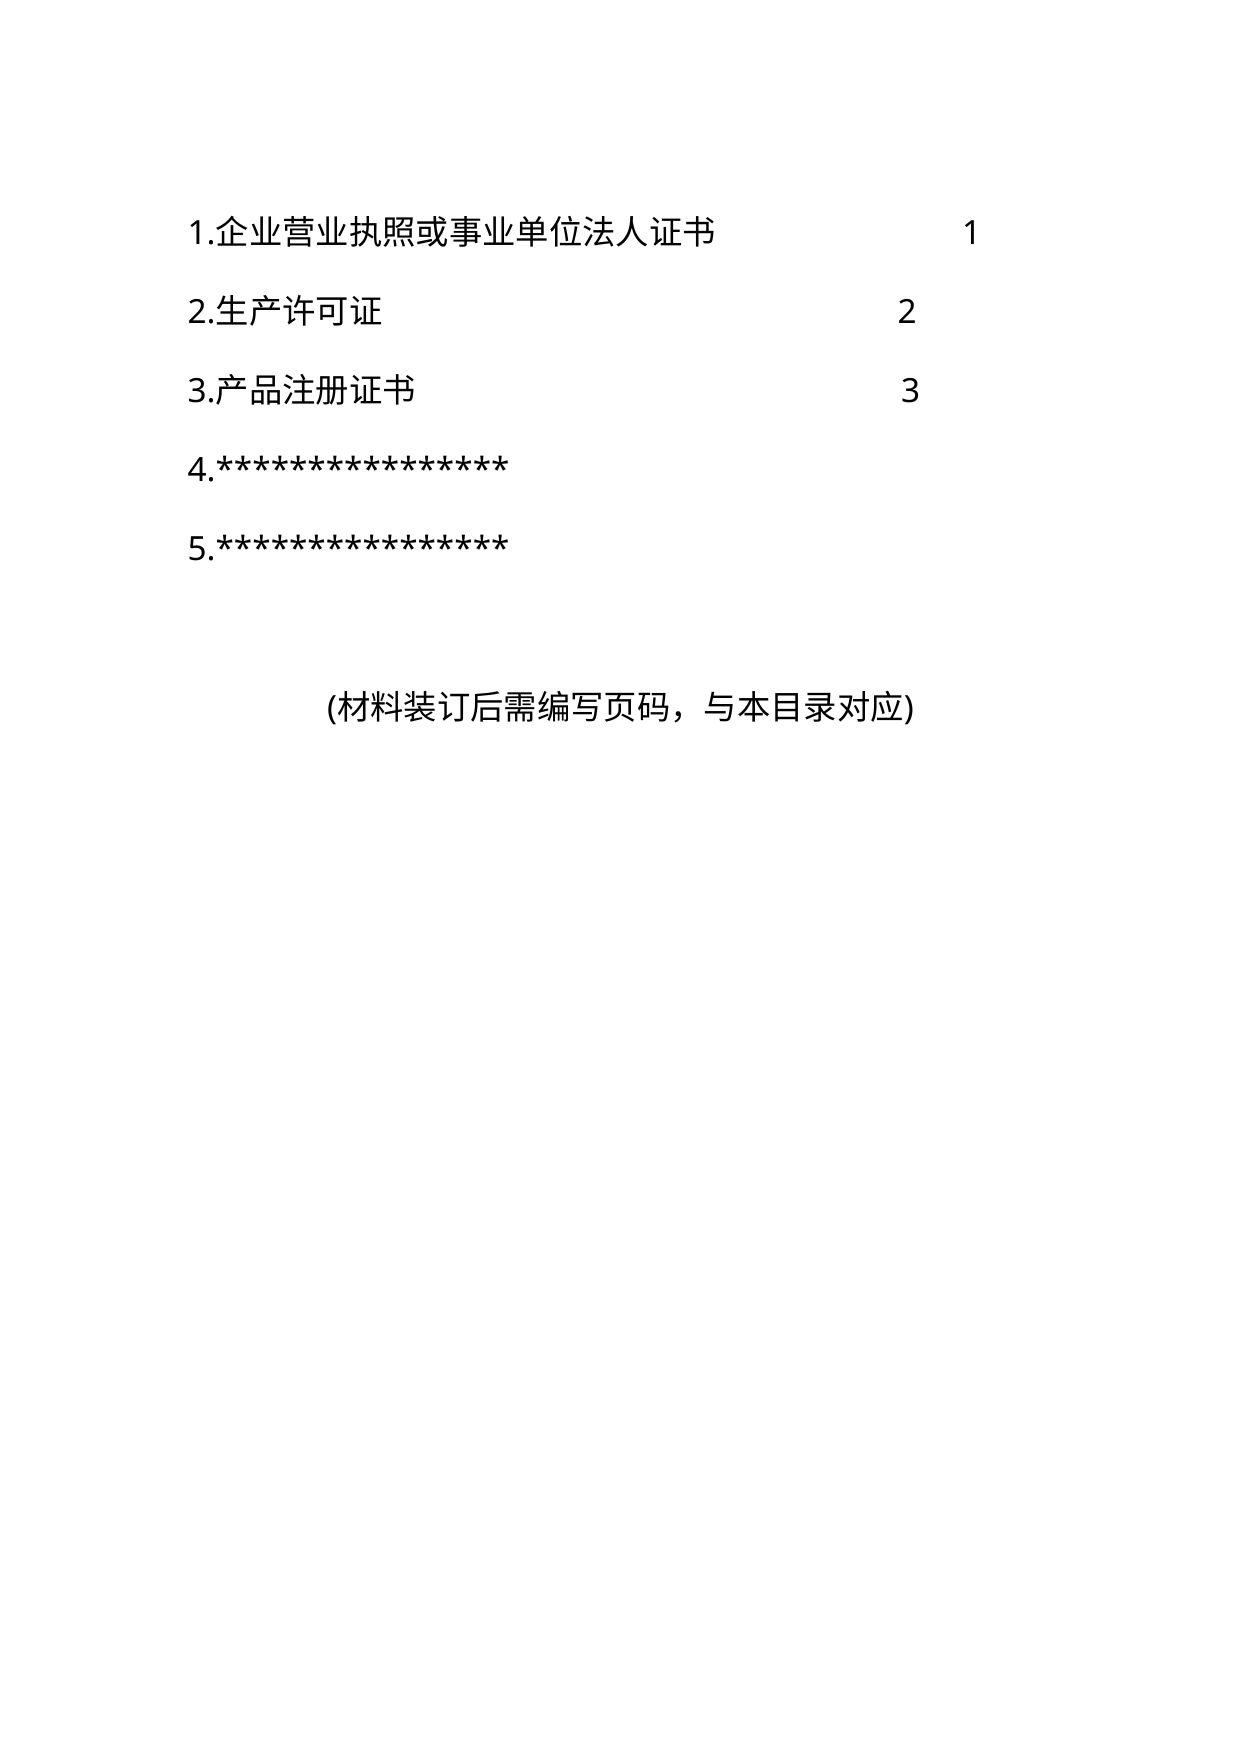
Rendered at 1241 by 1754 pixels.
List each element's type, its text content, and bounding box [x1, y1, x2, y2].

text 1.企业营业执照或事业单位法人证书 1 [187, 197, 1053, 256]
text 3.产品注册证书 3 [187, 356, 1053, 414]
text 2.生产许可证 2 [187, 277, 1053, 335]
text 5.**************** [187, 514, 1053, 572]
text (材料装订后需编写页码，与本目录对应) [187, 672, 1053, 731]
text 4.**************** [187, 435, 1053, 493]
